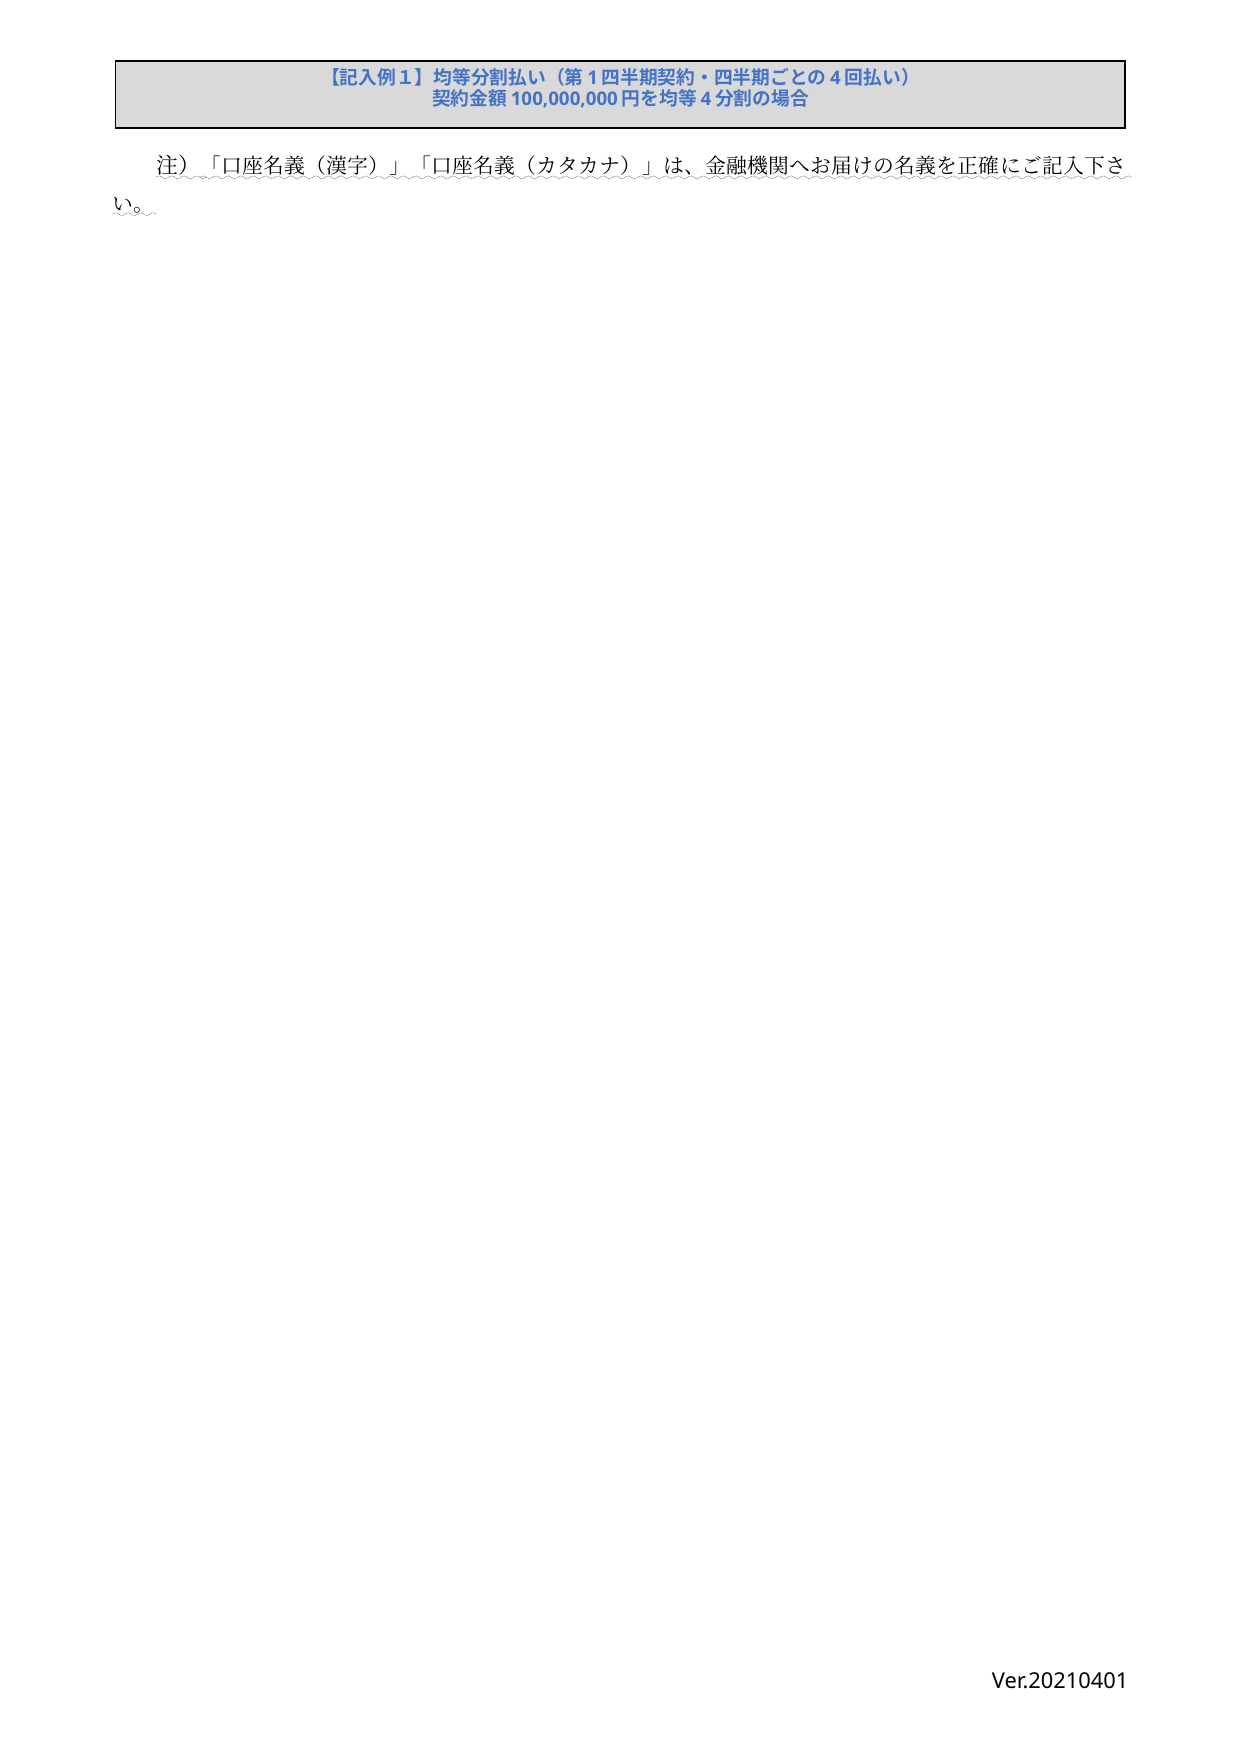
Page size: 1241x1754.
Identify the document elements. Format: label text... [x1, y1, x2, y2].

text 注）「口座名義（漢字）」「口座名義（カタカナ）」は、金融機関へお届けの名義を正確にご記入下さい。 [112, 146, 1128, 221]
